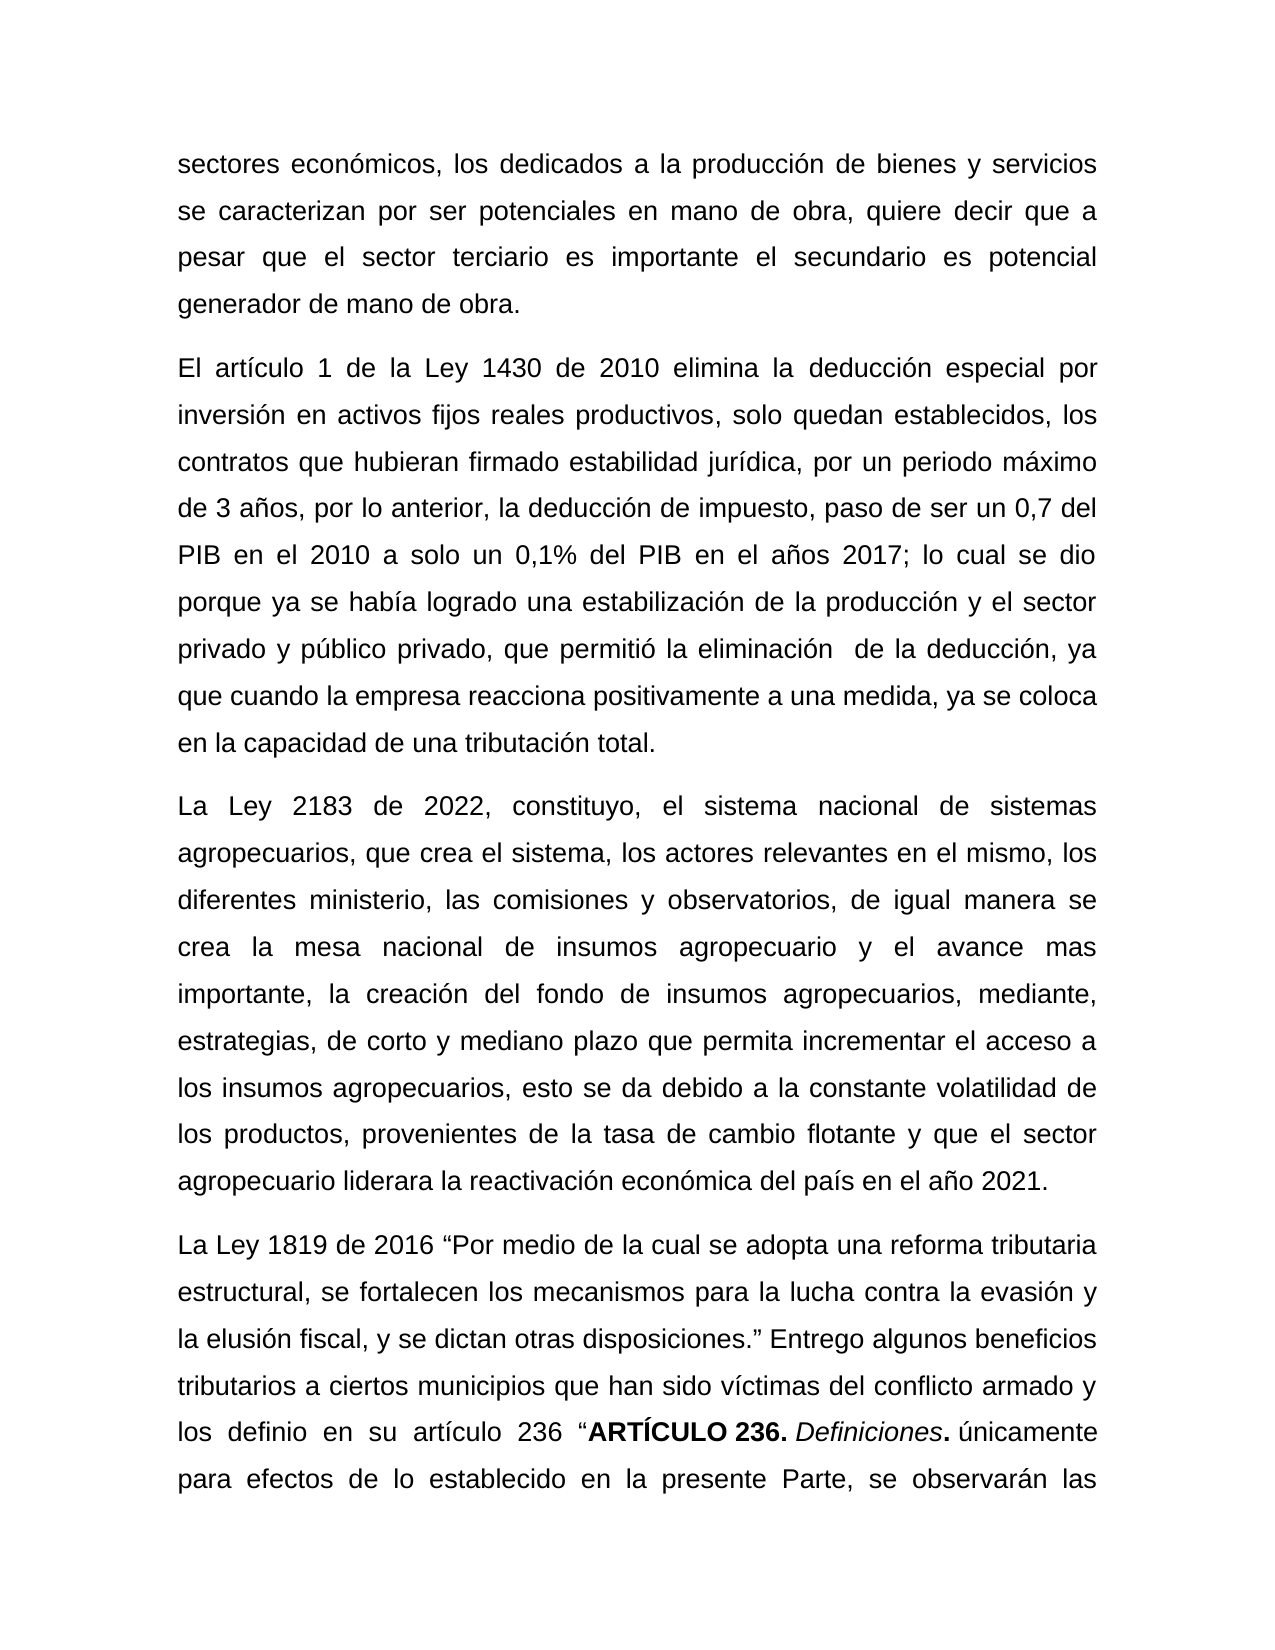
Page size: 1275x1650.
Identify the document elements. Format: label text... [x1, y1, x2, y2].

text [177, 1229, 1098, 1494]
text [177, 148, 1098, 319]
text El artículo 1 de la Ley 1430 de 2010 elimina la deducción especial por inversión en activos fijos reales productivos, solo quedan establecidos, los contratos que hubieran firmado estabilidad jurídica, por un periodo máximo de 3 años, por lo anterior, la deducción de impuesto, paso de ser un 0,7 del PIB en el 2010 a solo un 0,1% del PIB en el años 2017; lo cual se dio porque ya se había logrado una estabilización de la producción y el sector privado y público privado, que permitió la eliminación de la deducción, ya que cuando la empresa reacciona positivamente a una medida, ya se coloca en la capacidad de una tributación total. [177, 352, 1098, 758]
text La Ley 2183 de 2022, constituyo, el sistema nacional de sistemas agropecuarios, que crea el sistema, los actores relevantes en el mismo, los diferentes ministerio, las comisiones y observatorios, de igual manera se crea la mesa nacional de insumos agropecuario y el avance mas importante, la creación del fondo de insumos agropecuarios, mediante, estrategias, de corto y mediano plazo que permita incrementar el acceso a los insumos agropecuarios, esto se da debido a la constante volatilidad de los productos, provenientes de la tasa de cambio flotante y que el sector agropecuario liderara la reactivación económica del país en el año 2021. [177, 790, 1098, 1197]
